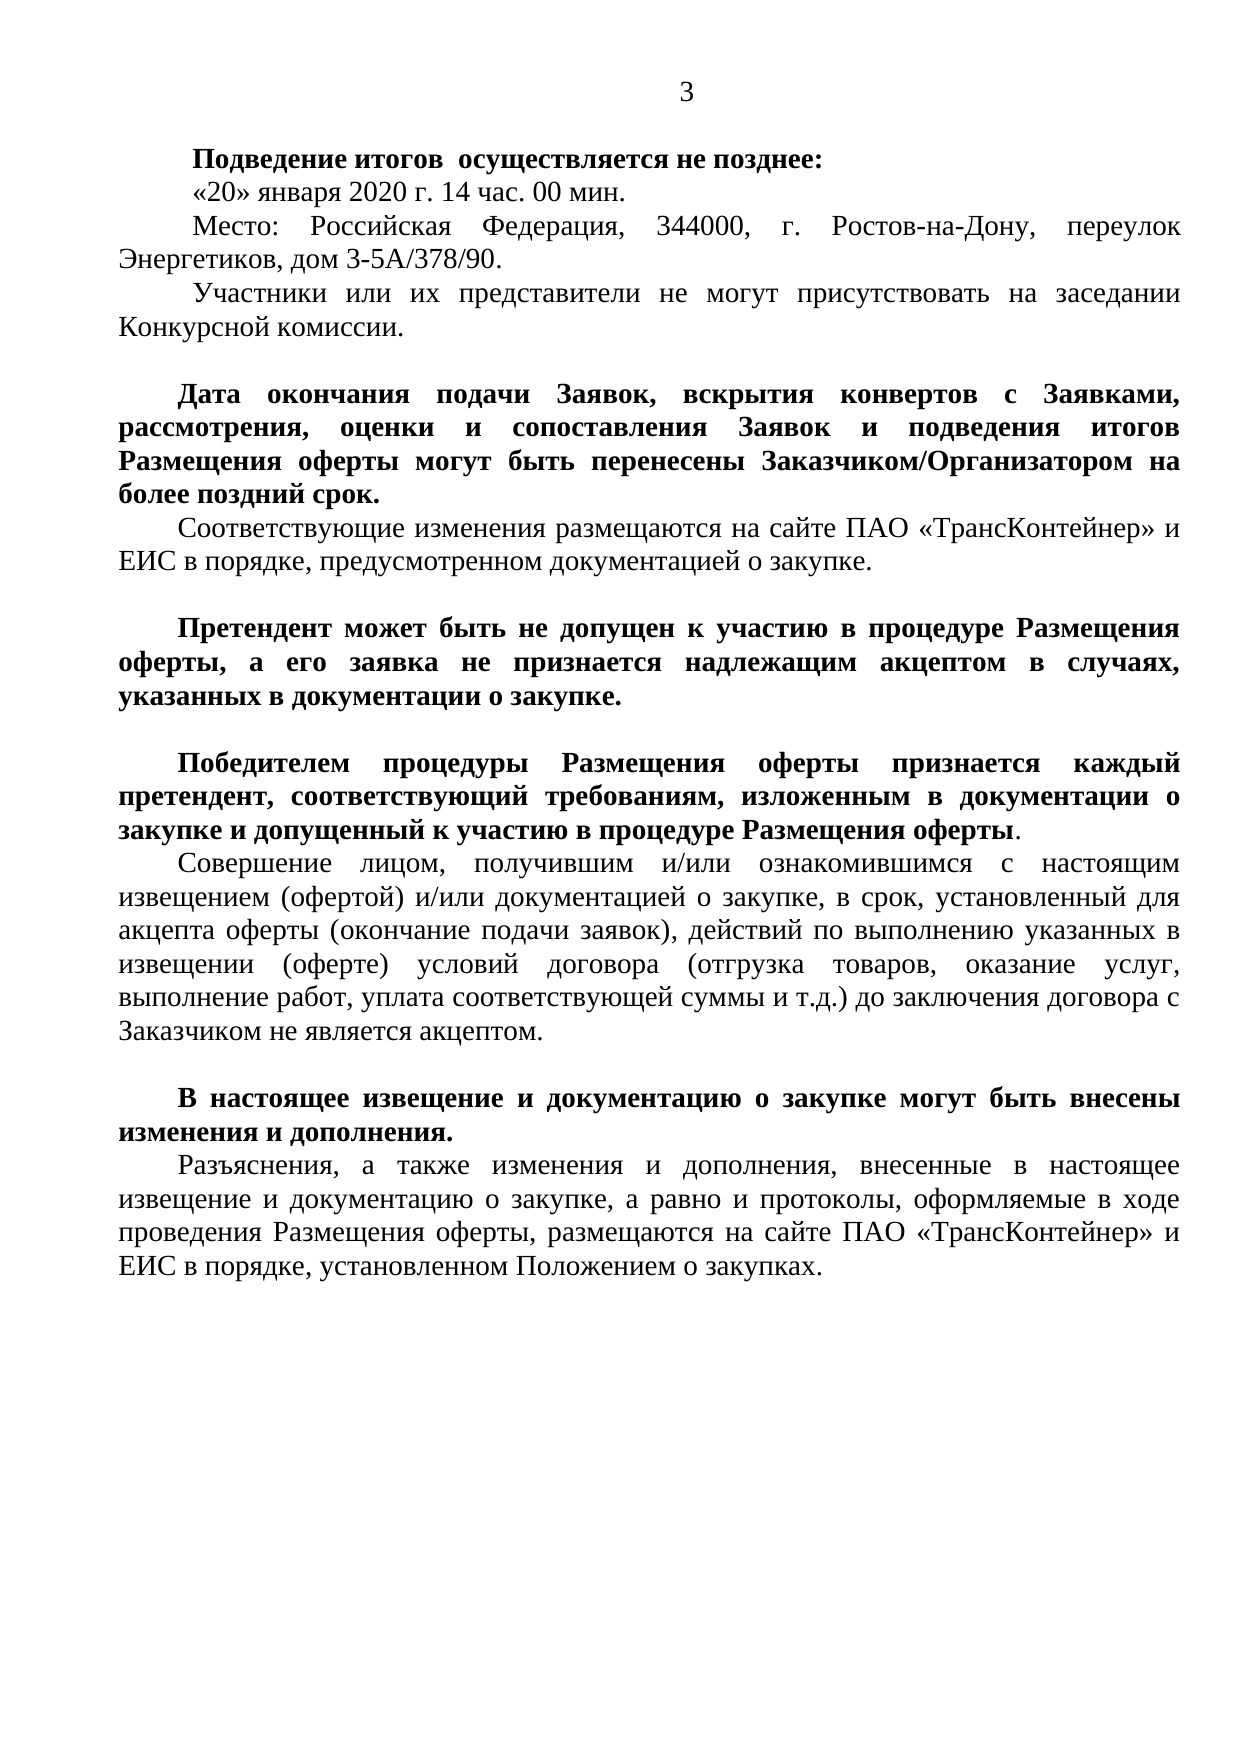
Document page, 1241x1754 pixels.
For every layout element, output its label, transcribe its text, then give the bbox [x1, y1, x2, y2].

text «20» января 2020 г. 14 час. 00 мин. [118, 174, 1181, 208]
text Разъяснения, а также изменения и дополнения, внесенные в настоящее извещение и документацию о закупке, а равно и протоколы, оформляемые в ходе проведения Размещения оферты, размещаются на сайте ПАО «ТрансКонтейнер» и ЕИС в порядке, установленном Положением о закупках. [118, 1147, 1181, 1281]
text Место: Российская Федерация, 344000, г. Ростов-на-Дону, переулок Энергетиков, дом 3-5А/378/90. [118, 208, 1181, 275]
text Участники или их представители не могут присутствовать на заседании Конкурсной комиссии. [118, 275, 1181, 342]
text Претендент может быть не допущен к участию в процедуре Размещения оферты, а его заявка не признается надлежащим акцептом в случаях, указанных в документации о закупке. [118, 611, 1181, 711]
text Победителем процедуры Размещения оферты признается каждый претендент, соответствующий требованиям, изложенным в документации о закупке и допущенный к участию в процедуре Размещения оферты. [118, 745, 1181, 845]
text В настоящее извещение и документацию о закупке могут быть внесены изменения и дополнения. [118, 1080, 1181, 1147]
text Соответствующие изменения размещаются на сайте ПАО «ТрансКонтейнер» и ЕИС в порядке, предусмотренном документацией о закупке. [118, 510, 1181, 577]
text Подведение итогов осуществляется не позднее: [118, 141, 1181, 174]
text Совершение лицом, получившим и/или ознакомившимся с настоящим извещением (офертой) и/или документацией о закупке, в срок, установленный для акцепта оферты (окончание подачи заявок), действий по выполнению указанных в извещении (оферте) условий договора (отгрузка товаров, оказание услуг, выполнение работ, уплата соответствующей суммы и т.д.) до заключения договора с Заказчиком не является акцептом. [118, 845, 1181, 1047]
text Дата окончания подачи Заявок, вскрытия конвертов с Заявками, рассмотрения, оценки и сопоставления Заявок и подведения итогов Размещения оферты могут быть перенесены Заказчиком/Организатором на более поздний срок. [118, 376, 1181, 510]
